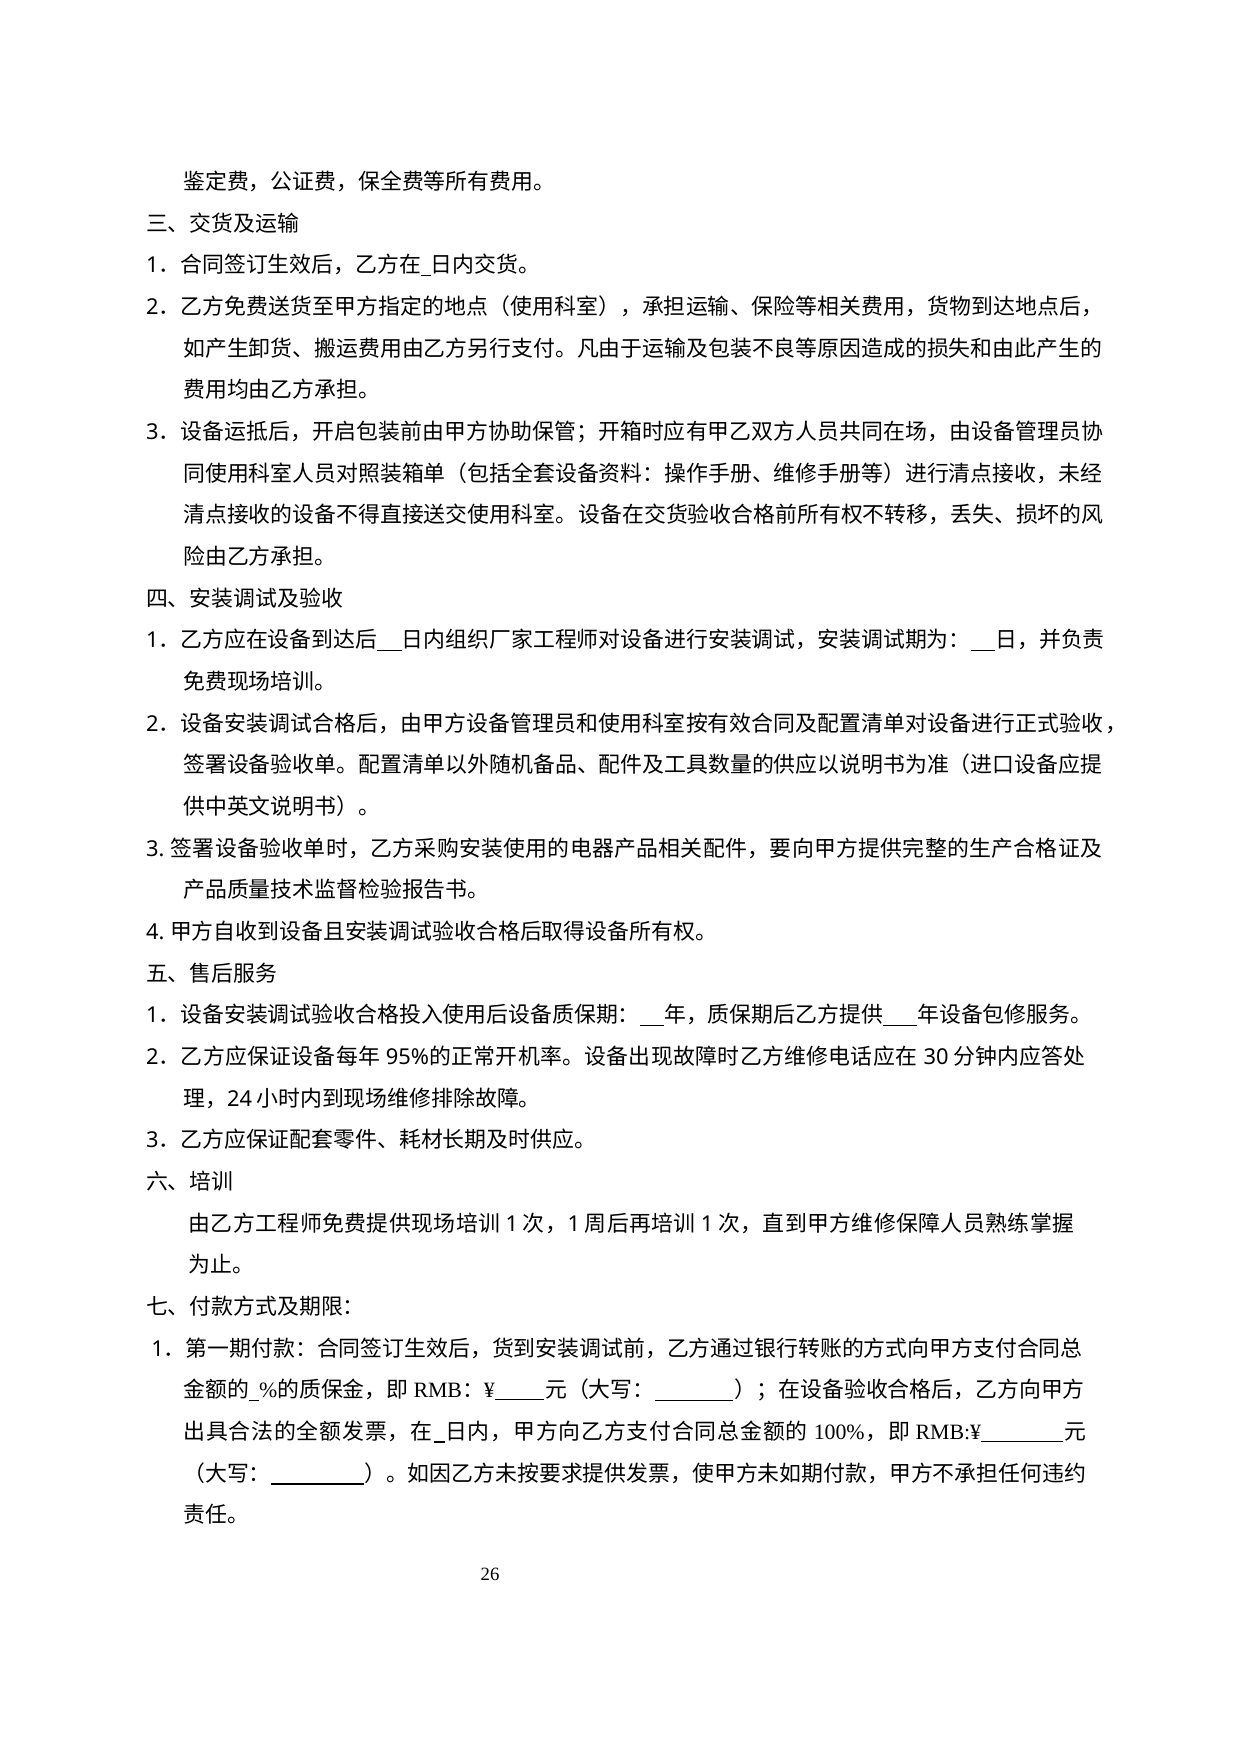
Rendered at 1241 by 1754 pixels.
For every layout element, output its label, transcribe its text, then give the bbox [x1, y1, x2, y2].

text 2．乙方免费送货至甲方指定的地点（使用科室），承担运输、保险等相关费用，货物到达地点后，如产生卸货、搬运费用由乙方另行支付。凡由于运输及包装不良等原因造成的损失和由此产生的费用均由乙方承担。 [146, 281, 1105, 406]
text 2．设备安装调试合格后，由甲方设备管理员和使用科室按有效合同及配置清单对设备进行正式验收，签署设备验收单。配置清单以外随机备品、配件及工具数量的供应以说明书为准（进口设备应提供中英文说明书）。 [146, 698, 1105, 823]
text 3．设备运抵后，开启包装前由甲方协助保管；开箱时应有甲乙双方人员共同在场，由设备管理员协同使用科室人员对照装箱单（包括全套设备资料：操作手册、维修手册等）进行清点接收，未经清点接收的设备不得直接送交使用科室。设备在交货验收合格前所有权不转移，丢失、损坏的风险由乙方承担。 [146, 406, 1105, 573]
text 四、安装调试及验收 [146, 573, 1105, 614]
text 1．第一期付款：合同签订生效后，货到安装调试前，乙方通过银行转账的方式向甲方支付合同总金额的 %的质保金，即RMB：¥ 元（大写： ）；在设备验收合格后，乙方向甲方出具合法的全额发票，在 日内，甲方向乙方支付合同总金额的100%，即RMB:¥ 元（大写： ）。如因乙方未按要求提供发票，使甲方未如期付款，甲方不承担任何违约责任。 [146, 1323, 1086, 1531]
text 3. 签署设备验收单时，乙方采购安装使用的电器产品相关配件，要向甲方提供完整的生产合格证及产品质量技术监督检验报告书。 [146, 823, 1105, 906]
text 1．设备安装调试验收合格投入使用后设备质保期： 年，质保期后乙方提供 年设备包修服务。 [146, 989, 1075, 1031]
text 三、交货及运输 [146, 198, 1105, 239]
text 1．乙方应在设备到达后 日内组织厂家工程师对设备进行安装调试，安装调试期为： 日，并负责免费现场培训。 [146, 614, 1105, 698]
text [146, 156, 1105, 198]
text 4. 甲方自收到设备且安装调试验收合格后取得设备所有权。 [146, 906, 1105, 948]
text 由乙方工程师免费提供现场培训1次，1周后再培训1次，直到甲方维修保障人员熟练掌握为止。 [188, 1198, 1075, 1281]
text 1．合同签订生效后，乙方在 日内交货。 [146, 239, 1105, 281]
text 六、培训 [146, 1156, 1075, 1198]
text 五、售后服务 [146, 948, 1075, 989]
text 七、付款方式及期限： [146, 1281, 1086, 1323]
text 3．乙方应保证配套零件、耗材长期及时供应。 [146, 1114, 1075, 1156]
text 2．乙方应保证设备每年95%的正常开机率。设备出现故障时乙方维修电话应在30分钟内应答处理，24小时内到现场维修排除故障。 [146, 1031, 1086, 1114]
